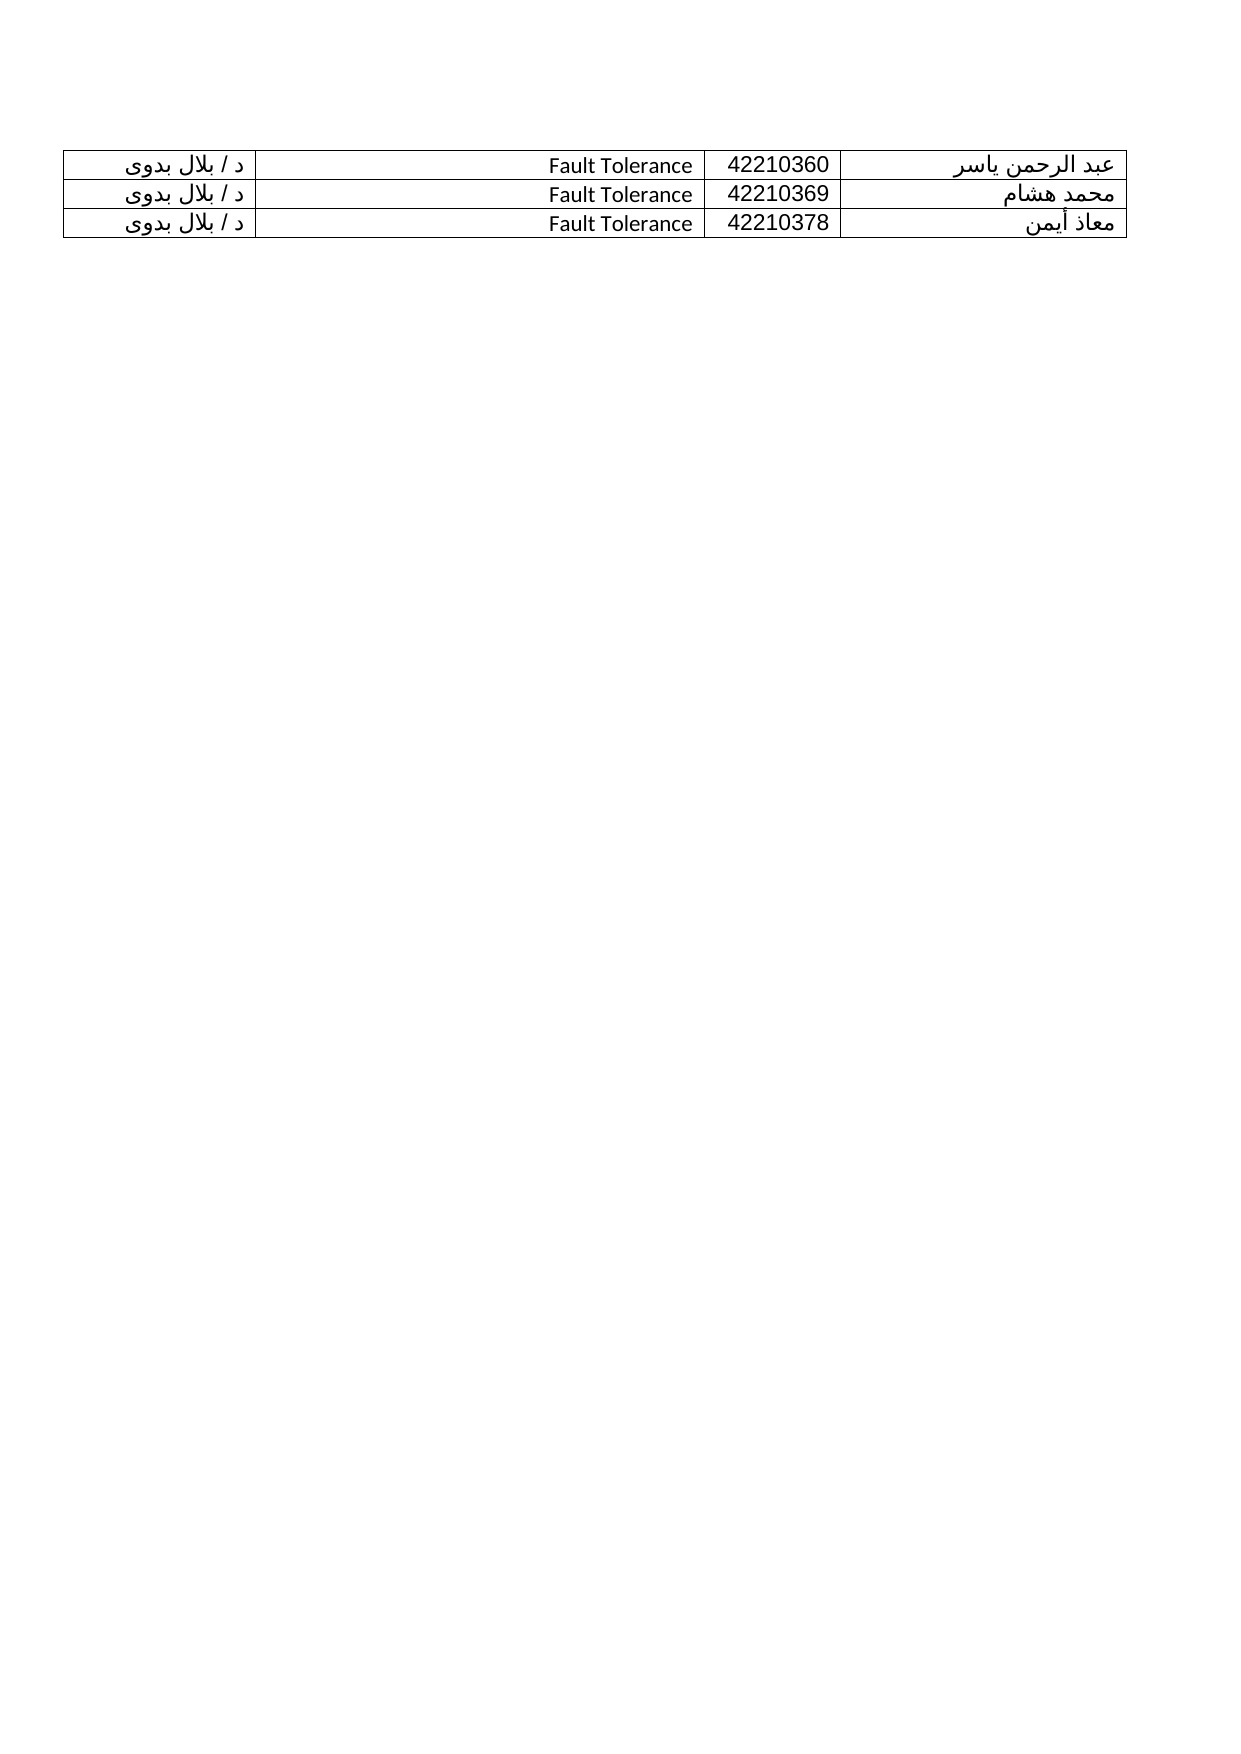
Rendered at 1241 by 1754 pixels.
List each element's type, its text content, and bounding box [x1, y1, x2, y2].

table_cell محمد هشام [841, 180, 1126, 208]
table_cell د / بلال بدوى [64, 180, 255, 208]
table_cell معاذ أيمن [841, 209, 1126, 237]
table_cell 42210360 [705, 151, 840, 179]
table_cell Fault Tolerance [256, 180, 704, 208]
table_cell عبد الرحمن ياسر [841, 151, 1126, 179]
table_cell Fault Tolerance [256, 209, 704, 237]
table_cell د / بلال بدوى [64, 151, 255, 179]
table_cell 42210378 [705, 209, 840, 237]
table_cell 42210369 [705, 180, 840, 208]
table_cell د / بلال بدوى [64, 209, 255, 237]
table_cell Fault Tolerance [256, 151, 704, 179]
